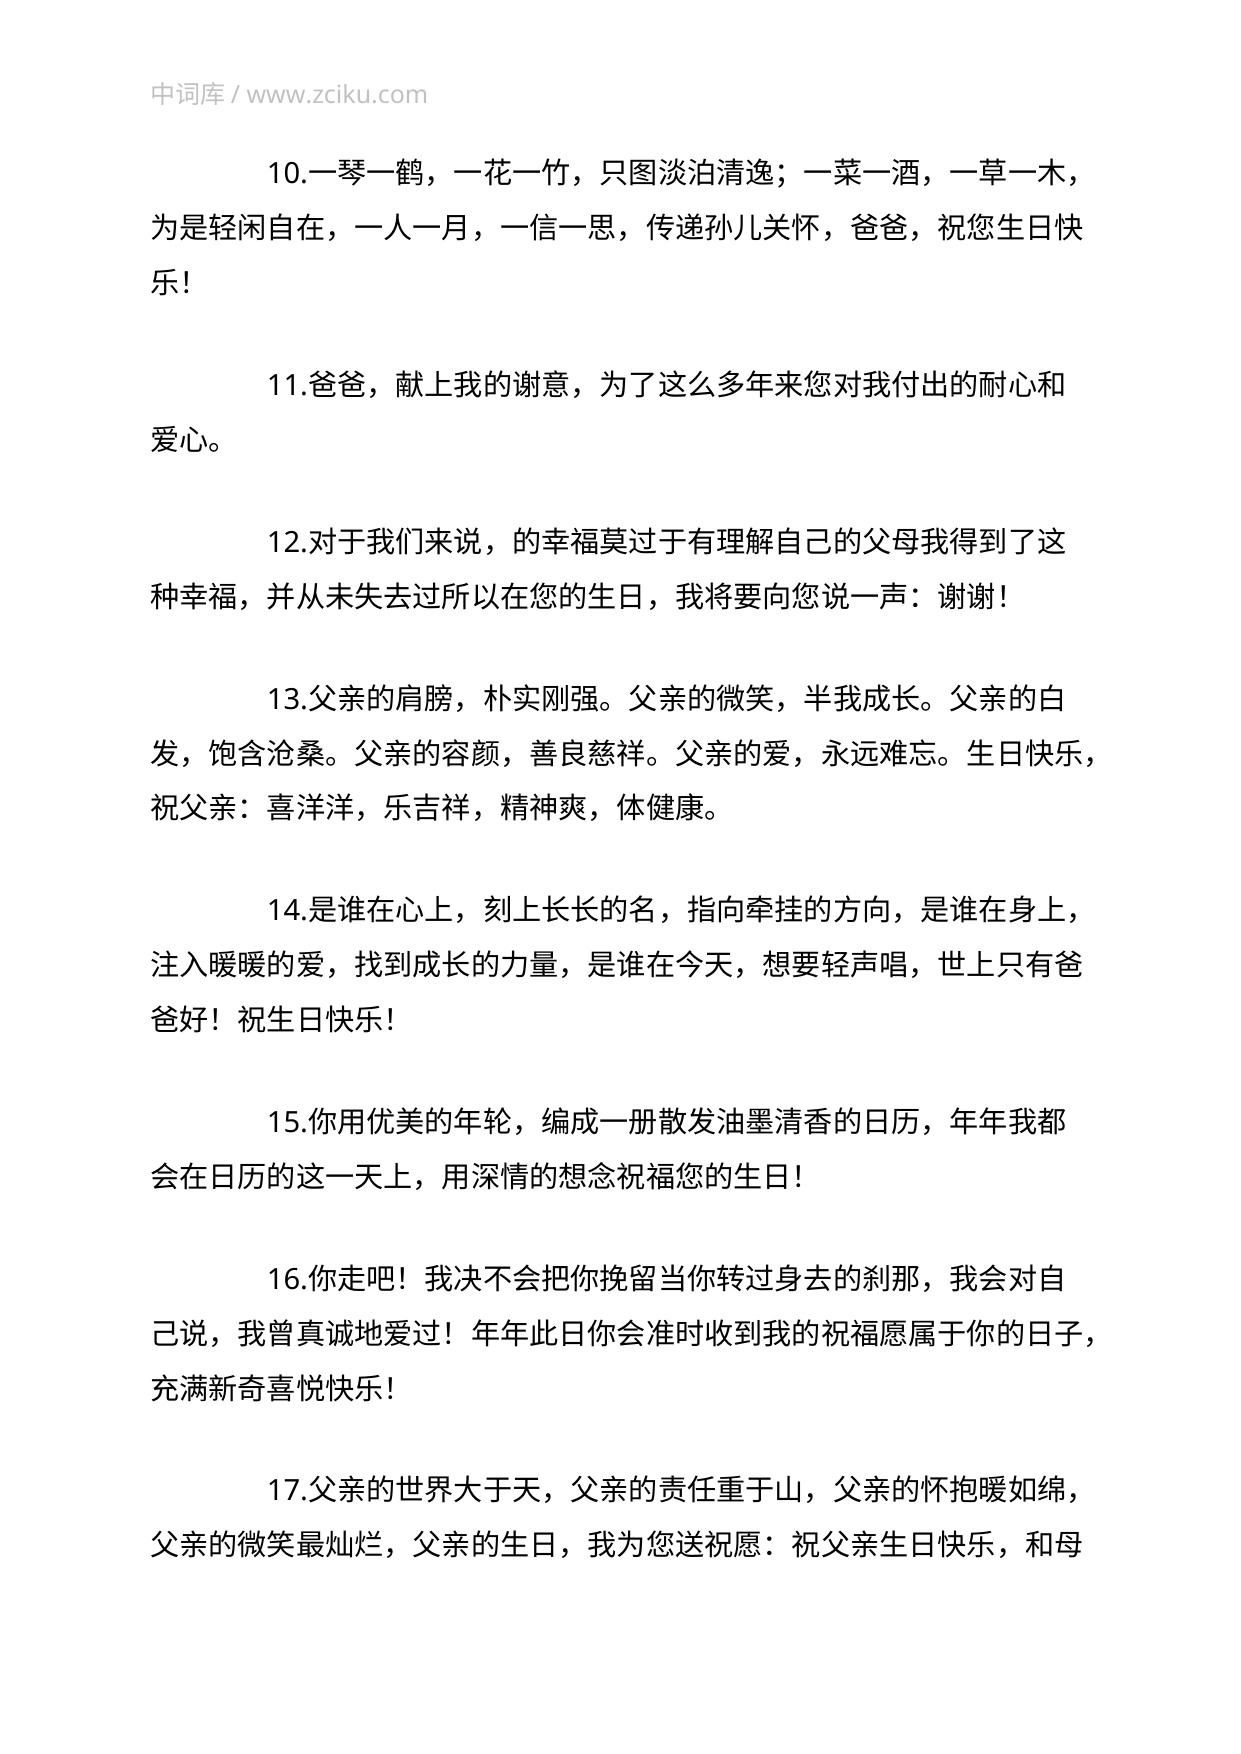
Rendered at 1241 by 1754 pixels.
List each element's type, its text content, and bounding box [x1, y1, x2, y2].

text 10.一琴一鹤，一花一竹，只图淡泊清逸；一菜一酒，一草一木，为是轻闲自在，一人一月，一信一思，传递孙儿关怀，爸爸，祝您生日快乐！ [150, 150, 1090, 302]
text 14.是谁在心上，刻上长长的名，指向牵挂的方向，是谁在身上，注入暖暖的爱，找到成长的力量，是谁在今天，想要轻声唱，世上只有爸爸好！祝生日快乐！ [150, 887, 1090, 1039]
text 11.爸爸，献上我的谢意，为了这么多年来您对我付出的耐心和爱心。 [150, 362, 1090, 459]
text 16.你走吧！我决不会把你挽留当你转过身去的刹那，我会对自己说，我曾真诚地爱过！年年此日你会准时收到我的祝福愿属于你的日子，充满新奇喜悦快乐！ [150, 1255, 1090, 1407]
text 13.父亲的肩膀，朴实刚强。父亲的微笑，半我成长。父亲的白发，饱含沧桑。父亲的容颜，善良慈祥。父亲的爱，永远难忘。生日快乐，祝父亲：喜洋洋，乐吉祥，精神爽，体健康。 [150, 675, 1090, 827]
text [150, 1467, 1090, 1564]
text 15.你用优美的年轮，编成一册散发油墨清香的日历，年年我都会在日历的这一天上，用深情的想念祝福您的生日！ [150, 1098, 1090, 1196]
text 12.对于我们来说，的幸福莫过于有理解自己的父母我得到了这种幸福，并从未失去过所以在您的生日，我将要向您说一声：谢谢！ [150, 518, 1090, 616]
